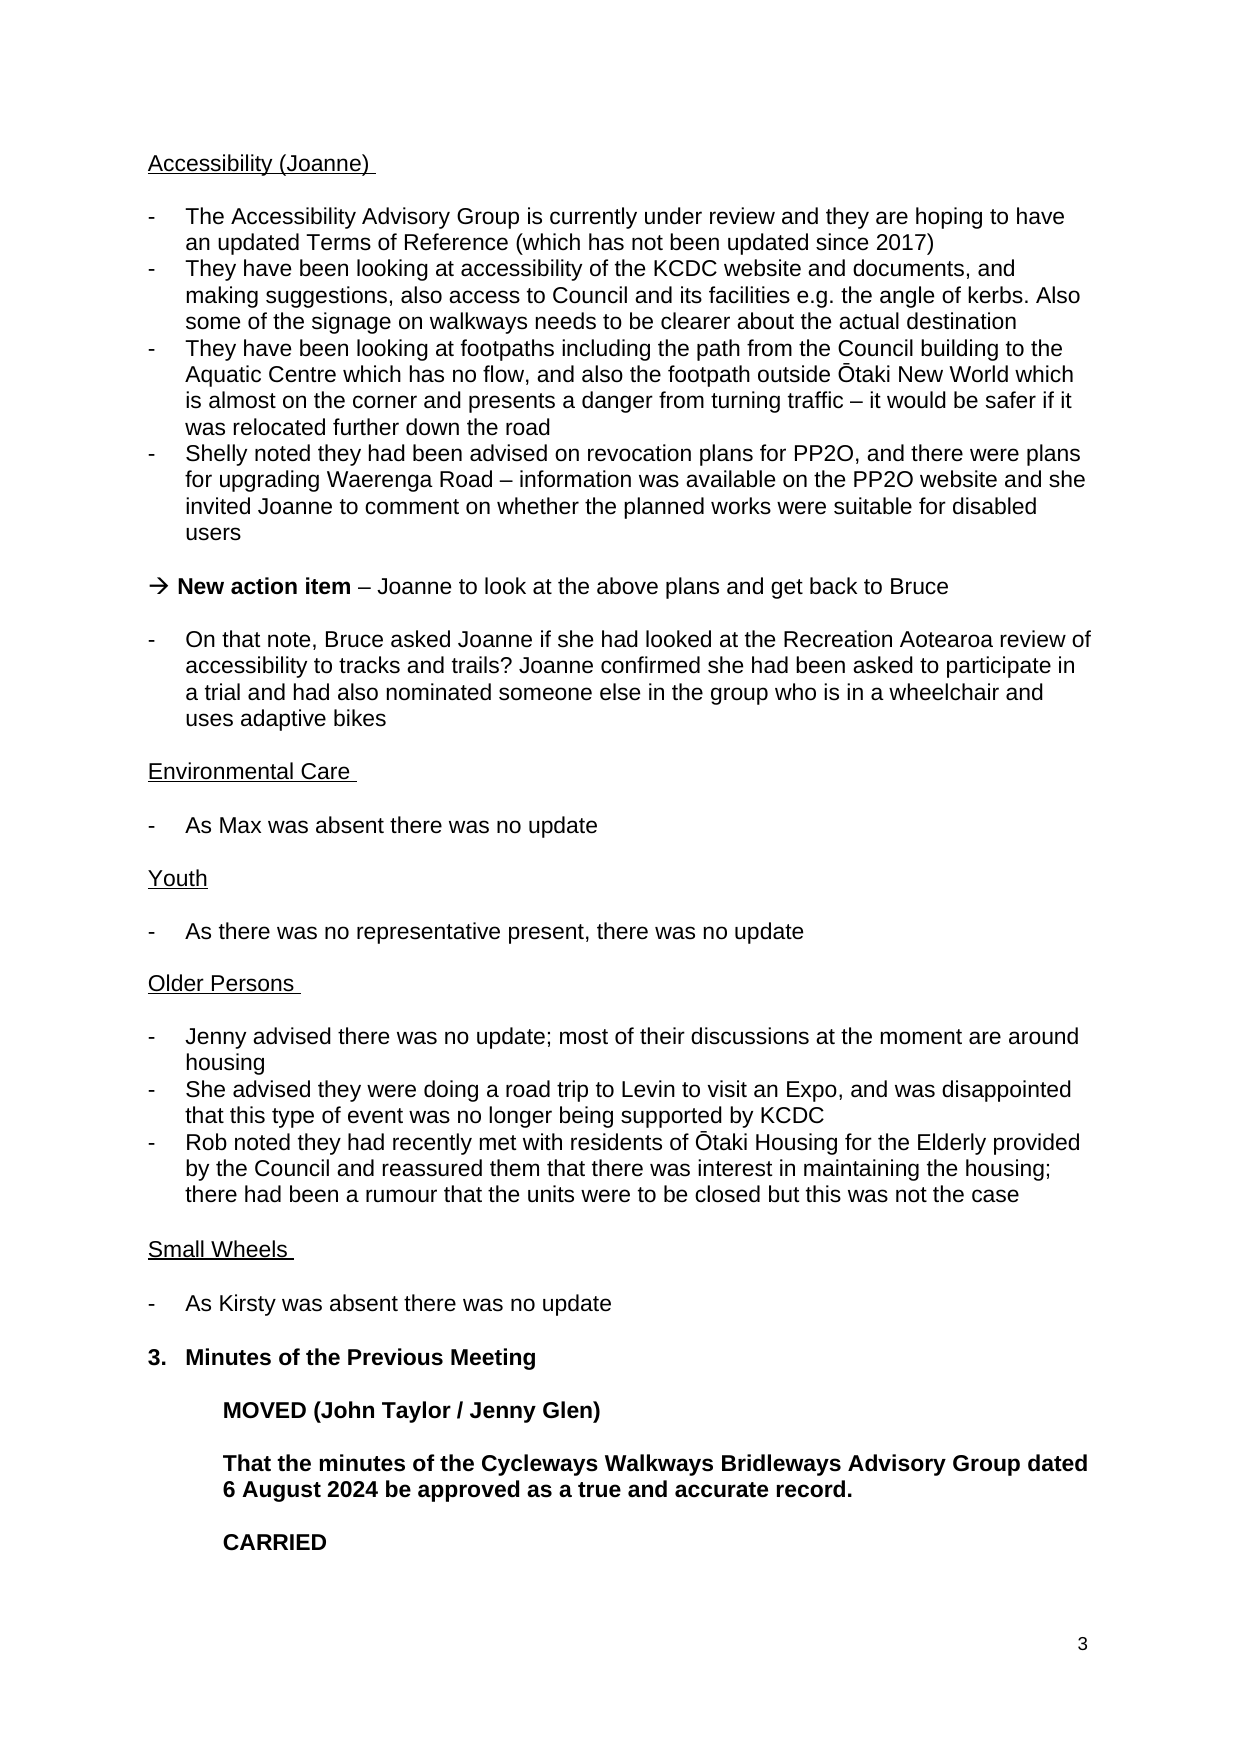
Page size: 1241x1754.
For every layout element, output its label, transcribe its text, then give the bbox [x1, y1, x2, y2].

text Accessibility (Joanne) [148, 150, 1092, 176]
list As Kirsty was absent there was no update [148, 1290, 1092, 1316]
text MOVED (John Taylor / Jenny Glen) [223, 1397, 1092, 1423]
list Jenny advised there was no update; most of their discussions at the moment are around housing [148, 1023, 1092, 1076]
list They have been looking at accessibility of the KCDC website and documents, and making suggestions, also access to Council and its facilities e.g. the angle of kerbs. Also some of the signage on walkways needs to be clearer about the actual destination [148, 255, 1092, 334]
list Minutes of the Previous Meeting [148, 1344, 1092, 1371]
text CARRIED [185, 1529, 1092, 1555]
text Environmental Care [148, 758, 1092, 784]
text Small Wheels [148, 1236, 1092, 1262]
list They have been looking at footpaths including the path from the Council building to the Aquatic Centre which has no flow, and also the footpath outside Ōtaki New World which is almost on the corner and presents a danger from turning traffic – it would be safer if it was relocated further down the road [148, 334, 1092, 440]
list On that note, Bruce asked Joanne if she had looked at the Recreation Aotearoa review of accessibility to tracks and trails? Joanne confirmed she had been asked to participate in a trial and had also nominated someone else in the group who is in a wheelchair and uses adaptive bikes [148, 626, 1092, 731]
list She advised they were doing a road trip to Levin to visit an Expo, and was disappointed that this type of event was no longer being supported by KCDC [148, 1076, 1092, 1128]
text Older Persons [148, 970, 1092, 997]
list The Accessibility Advisory Group is currently under review and they are hoping to have an updated Terms of Reference (which has not been updated since 2017) [148, 203, 1092, 255]
list As there was no representative present, there was no update [148, 918, 1092, 944]
list As Max was absent there was no update [148, 812, 1092, 838]
text New action item – Joanne to look at the above plans and get back to Bruce [148, 573, 1092, 600]
text Youth [148, 865, 1092, 891]
text That the minutes of the Cycleways Walkways Bridleways Advisory Group dated 6 August 2024 be approved as a true and accurate record. [223, 1450, 1092, 1502]
list Shelly noted they had been advised on revocation plans for PP2O, and there were plans for upgrading Waerenga Road – information was available on the PP2O website and she invited Joanne to comment on whether the planned works were suitable for disabled users [148, 440, 1092, 545]
list Rob noted they had recently met with residents of Ōtaki Housing for the Elderly provided by the Council and reassured them that there was interest in maintaining the housing; there had been a rumour that the units were to be closed but this was not the case [148, 1128, 1092, 1207]
